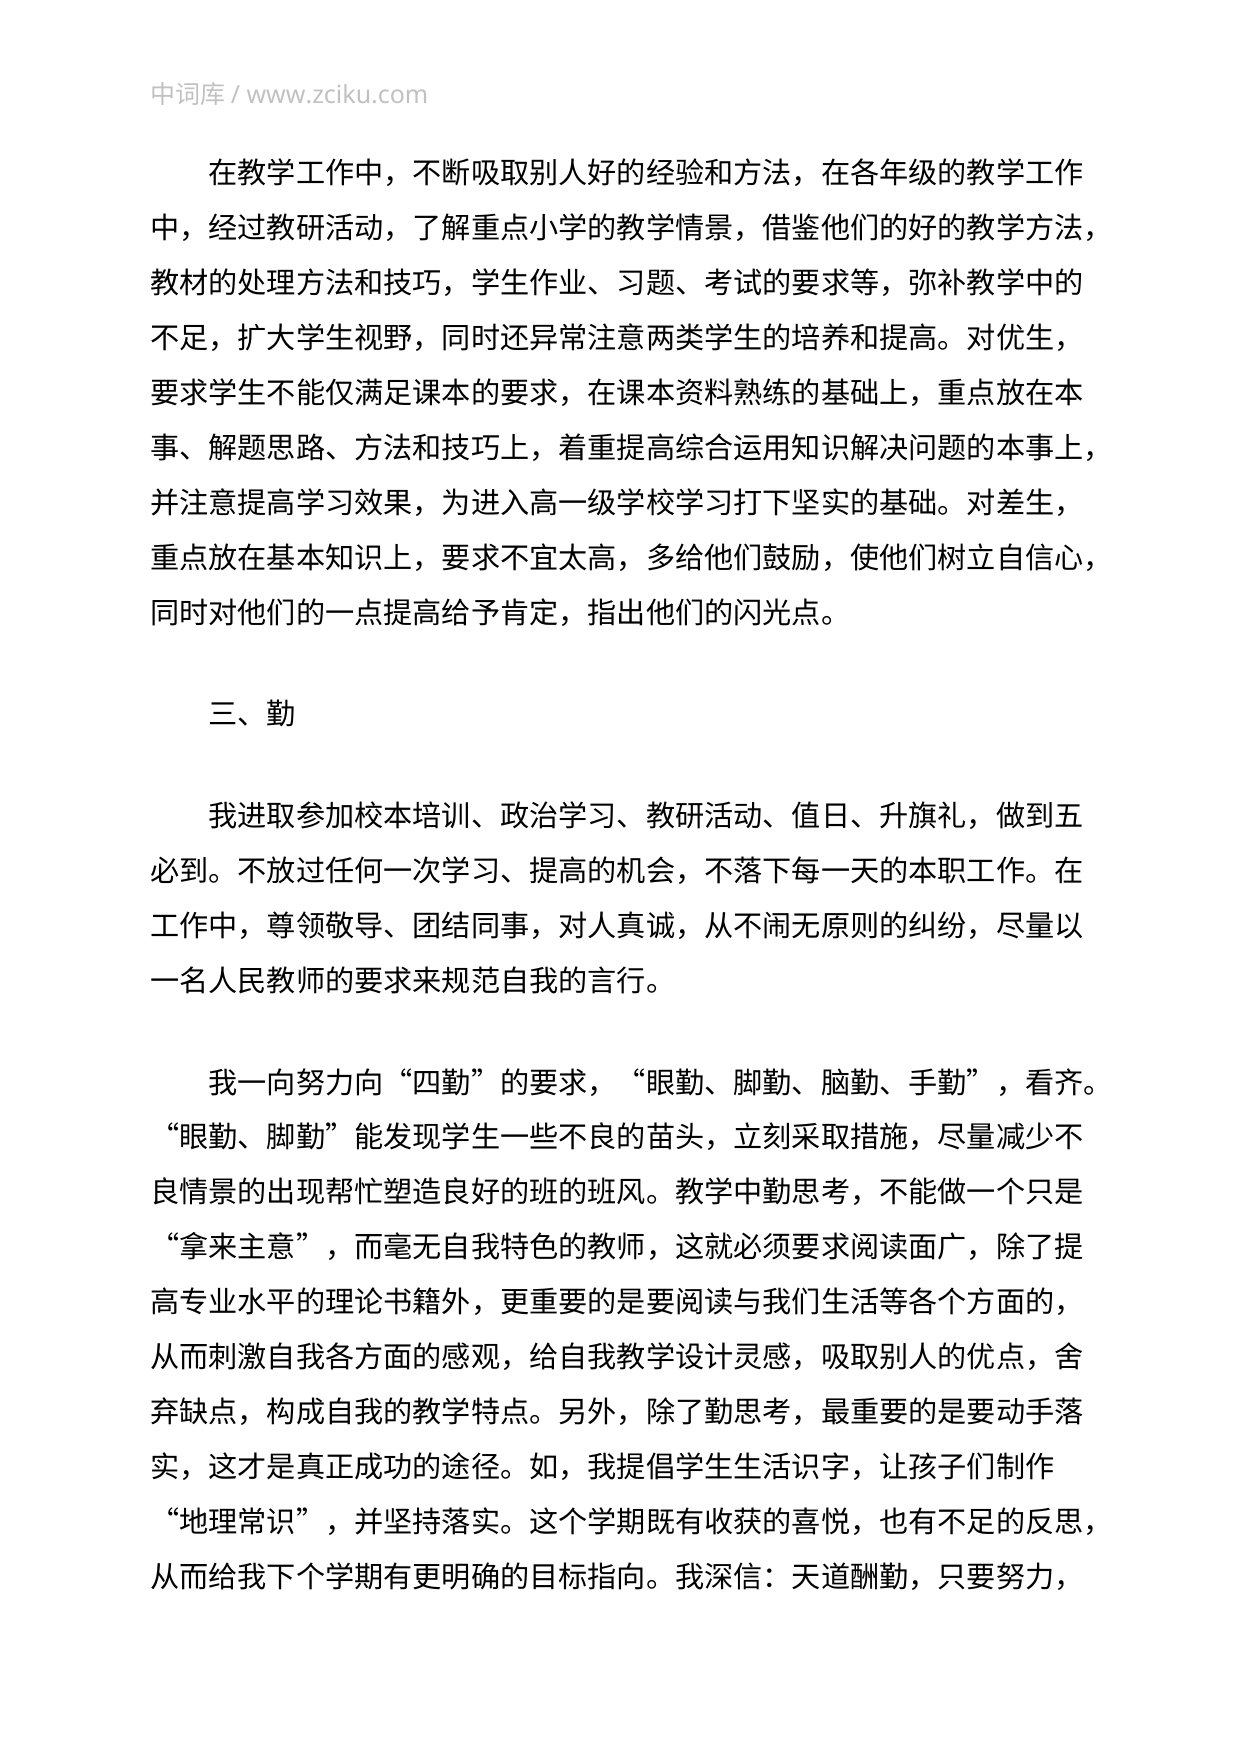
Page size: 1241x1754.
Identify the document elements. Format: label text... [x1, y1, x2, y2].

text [150, 1059, 1090, 1596]
text 我进取参加校本培训、政治学习、教研活动、值日、升旗礼，做到五必到。不放过任何一次学习、提高的机会，不落下每一天的本职工作。在工作中，尊领敬导、团结同事，对人真诚，从不闹无原则的纠纷，尽量以一名人民教师的要求来规范自我的言行。 [150, 793, 1090, 1000]
text 三、勤 [150, 691, 1090, 733]
text 在教学工作中，不断吸取别人好的经验和方法，在各年级的教学工作中，经过教研活动，了解重点小学的教学情景，借鉴他们的好的教学方法，教材的处理方法和技巧，学生作业、习题、考试的要求等，弥补教学中的不足，扩大学生视野，同时还异常注意两类学生的培养和提高。对优生，要求学生不能仅满足课本的要求，在课本资料熟练的基础上，重点放在本事、解题思路、方法和技巧上，着重提高综合运用知识解决问题的本事上，并注意提高学习效果，为进入高一级学校学习打下坚实的基础。对差生，重点放在基本知识上，要求不宜太高，多给他们鼓励，使他们树立自信心，同时对他们的一点提高给予肯定，指出他们的闪光点。 [150, 150, 1090, 631]
